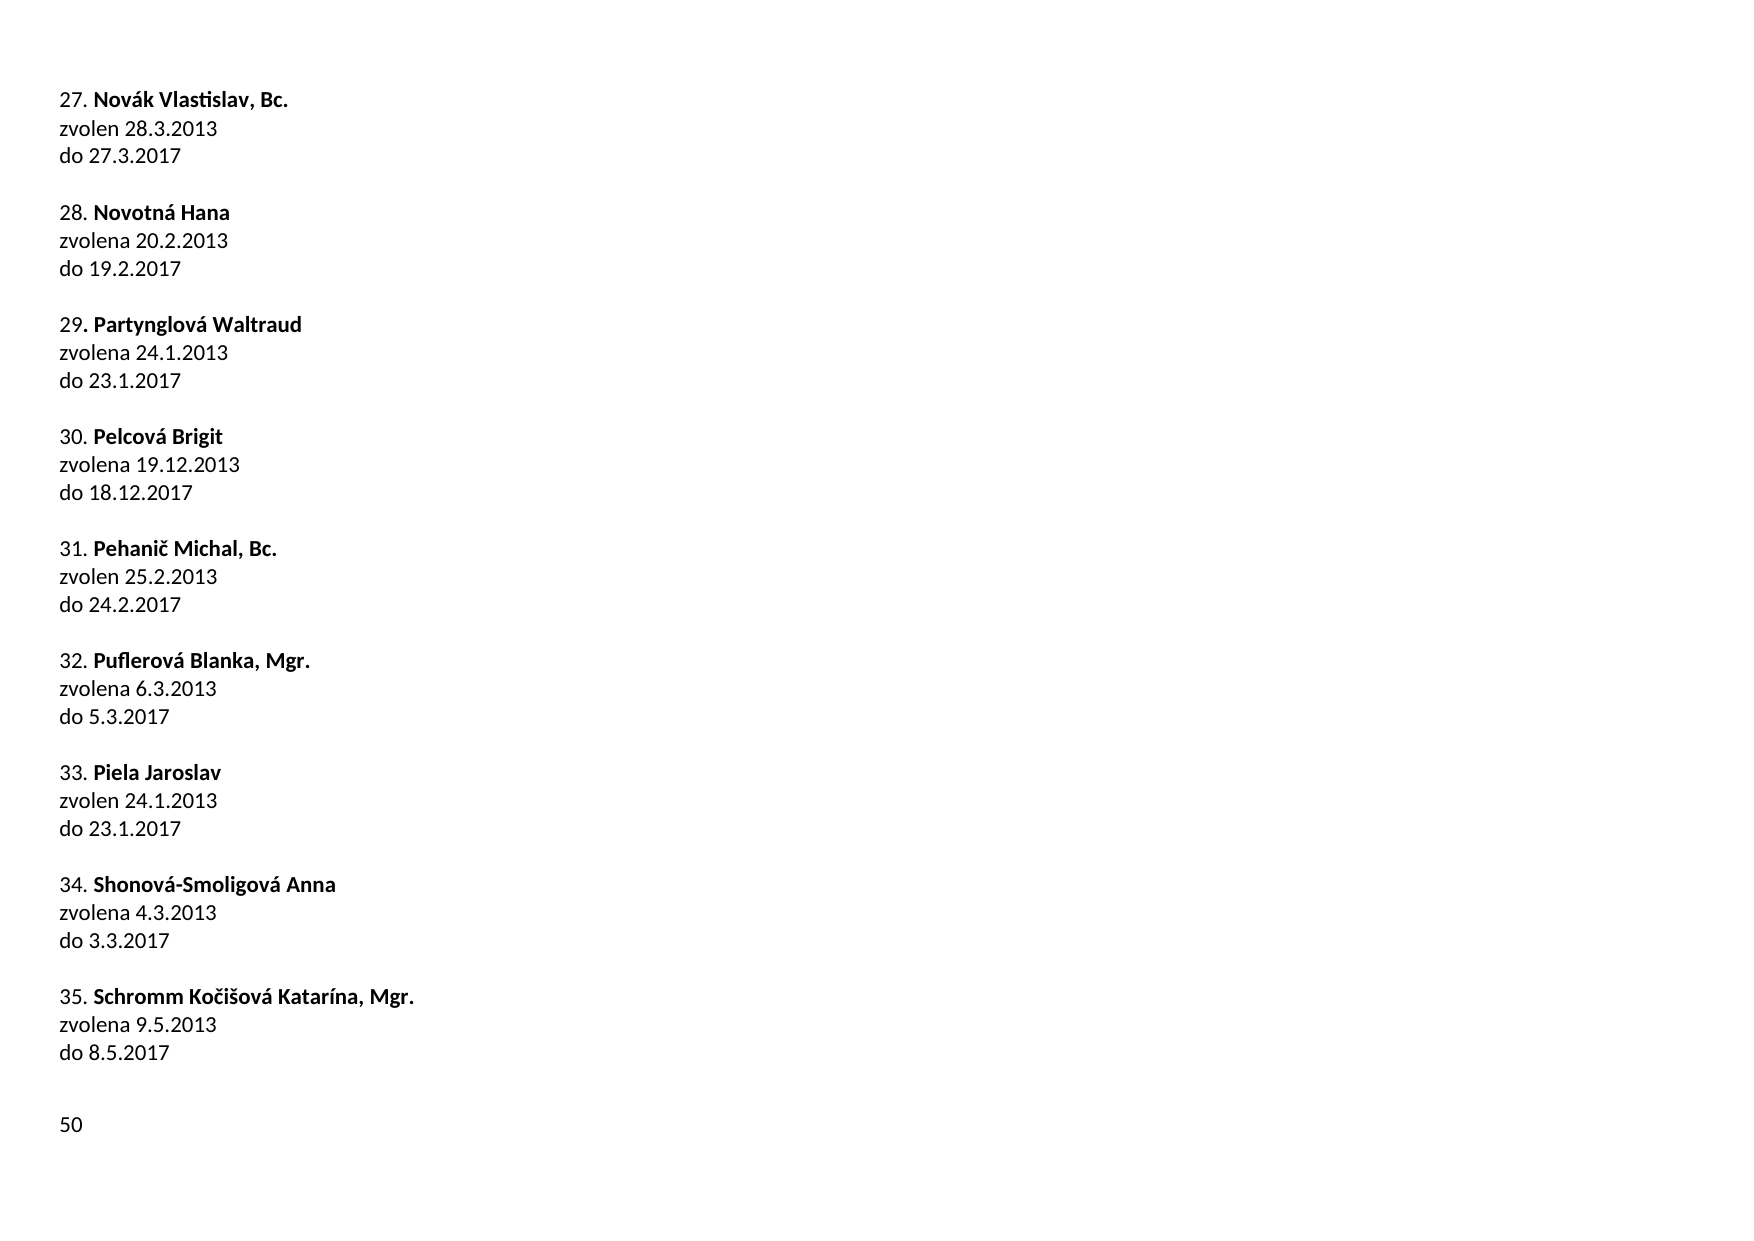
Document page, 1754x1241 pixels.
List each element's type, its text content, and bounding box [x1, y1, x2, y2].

text zvolena 19.12.2013 [59, 450, 1695, 478]
text do 23.1.2017 [59, 366, 1695, 394]
text zvolena 4.3.2013 [59, 898, 1695, 926]
text 34. Shonová-Smoligová Anna [59, 870, 1695, 898]
text 30. Pelcová Brigit [59, 422, 1695, 450]
text 35. Schromm Kočišová Katarína, Mgr. [59, 982, 1695, 1010]
text zvolen 25.2.2013 [59, 562, 1695, 590]
text zvolen 24.1.2013 [59, 786, 1695, 814]
text do 18.12.2017 [59, 478, 1695, 506]
text 27. Novák Vlastislav, Bc. [59, 86, 1695, 114]
text zvolen 28.3.2013 [59, 114, 1695, 142]
text zvolena 20.2.2013 [59, 226, 1695, 254]
text 33. Piela Jaroslav [59, 758, 1695, 786]
text do 8.5.2017 [59, 1038, 1695, 1066]
text do 23.1.2017 [59, 814, 1695, 842]
text zvolena 9.5.2013 [59, 1010, 1695, 1038]
text 28. Novotná Hana [59, 198, 1695, 226]
text 29. Partynglová Waltraud [59, 310, 1695, 338]
text zvolena 6.3.2013 [59, 674, 1695, 702]
text do 5.3.2017 [59, 702, 1695, 730]
text do 3.3.2017 [59, 926, 1695, 954]
text 31. Pehanič Michal, Bc. [59, 534, 1695, 562]
text do 19.2.2017 [59, 254, 1695, 282]
text zvolena 24.1.2013 [59, 338, 1695, 366]
text 32. Puflerová Blanka, Mgr. [59, 646, 1695, 674]
text do 24.2.2017 [59, 590, 1695, 618]
text do 27.3.2017 [59, 142, 1695, 170]
